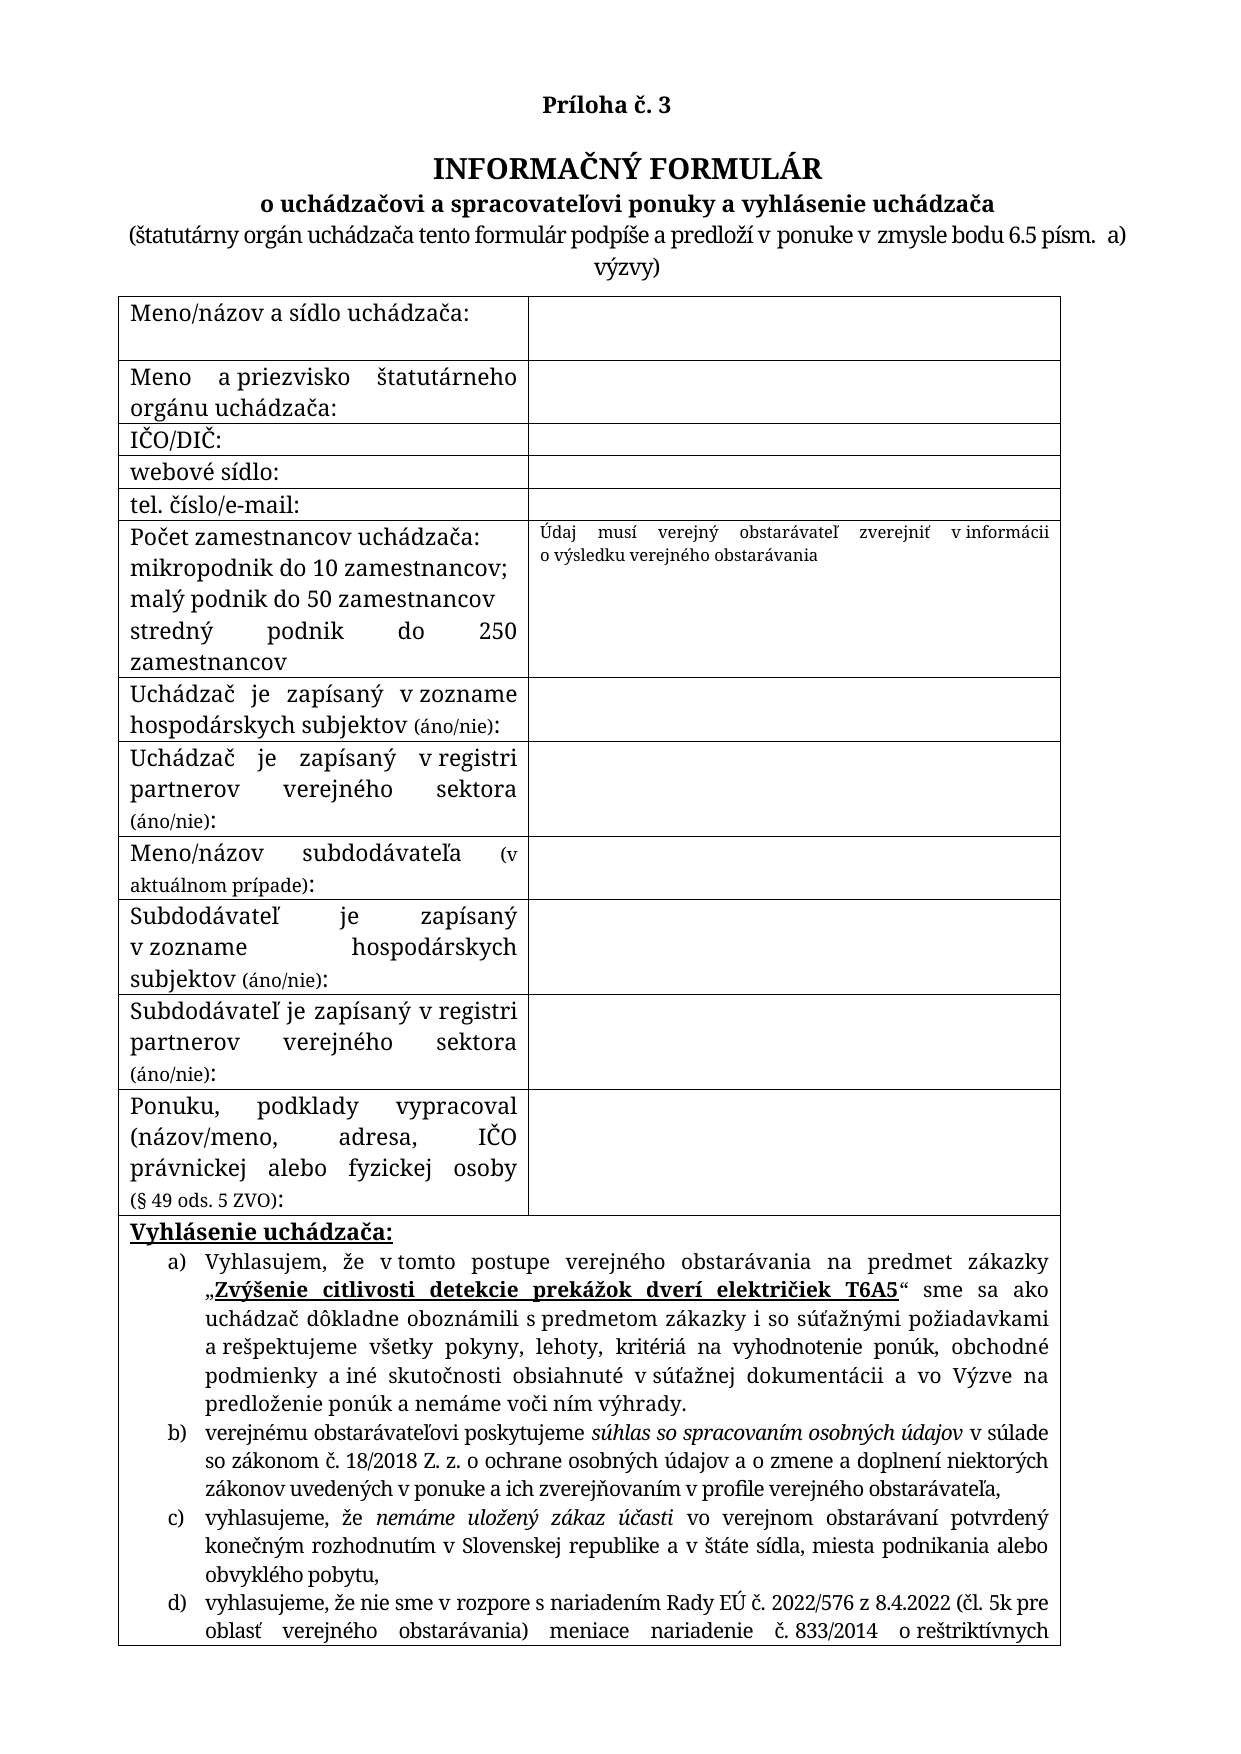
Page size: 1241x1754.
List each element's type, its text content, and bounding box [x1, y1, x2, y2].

table_header Meno/názov a sídlo uchádzača: [119, 297, 528, 359]
table_cell IČO/DIČ: [119, 424, 528, 455]
table_cell Počet zamestnancov uchádzača: mikropodnik do 10 zamestnancov; malý podnik do 50 zamestnancov stredný podnik do 250 zamestnancov [119, 521, 528, 677]
text Príloha č. 3 [118, 89, 1095, 120]
table_cell [529, 361, 1060, 423]
table_header [529, 297, 1060, 359]
table_cell [529, 995, 1060, 1089]
text (štatutárny orgán uchádzača tento formulár podpíše a predloží v ponuke v zmysle bodu 6.5 písm. a) výzvy) [118, 219, 1137, 282]
table_cell [529, 424, 1060, 455]
table_cell [529, 678, 1060, 741]
table_cell [529, 1090, 1060, 1215]
table_cell Meno a priezvisko štatutárneho orgánu uchádzača: [119, 361, 528, 423]
table_cell Uchádzač je zapísaný v zozname hospodárskych subjektov (áno/nie): [119, 678, 528, 741]
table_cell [119, 1216, 1060, 1645]
table_cell [529, 742, 1060, 836]
table_cell Údaj musí verejný obstarávateľ zverejniť v informácii o výsledku verejného obstarávania [529, 521, 1060, 677]
table_cell [529, 900, 1060, 994]
table_cell [529, 837, 1060, 899]
table_cell Uchádzač je zapísaný v registri partnerov verejného sektora (áno/nie): [119, 742, 528, 836]
table_cell Subdodávateľ je zapísaný v registri partnerov verejného sektora (áno/nie): [119, 995, 528, 1089]
table_cell Ponuku, podklady vypracoval (názov/meno, adresa, IČO právnickej alebo fyzickej osoby (§ 49 ods. 5 ZVO): [119, 1090, 528, 1215]
table_cell tel. číslo/e-mail: [119, 489, 528, 520]
table_cell webové sídlo: [119, 456, 528, 488]
table_cell Subdodávateľ je zapísaný v zozname hospodárskych subjektov (áno/nie): [119, 900, 528, 994]
table_cell [529, 456, 1060, 488]
table_cell Meno/názov subdodávateľa (v aktuálnom prípade): [119, 837, 528, 899]
table_cell [529, 489, 1060, 520]
text o uchádzačovi a spracovateľovi ponuky a vyhlásenie uchádzača [118, 188, 1137, 219]
text INFORMAČNÝ FORMULÁR [118, 148, 1137, 188]
